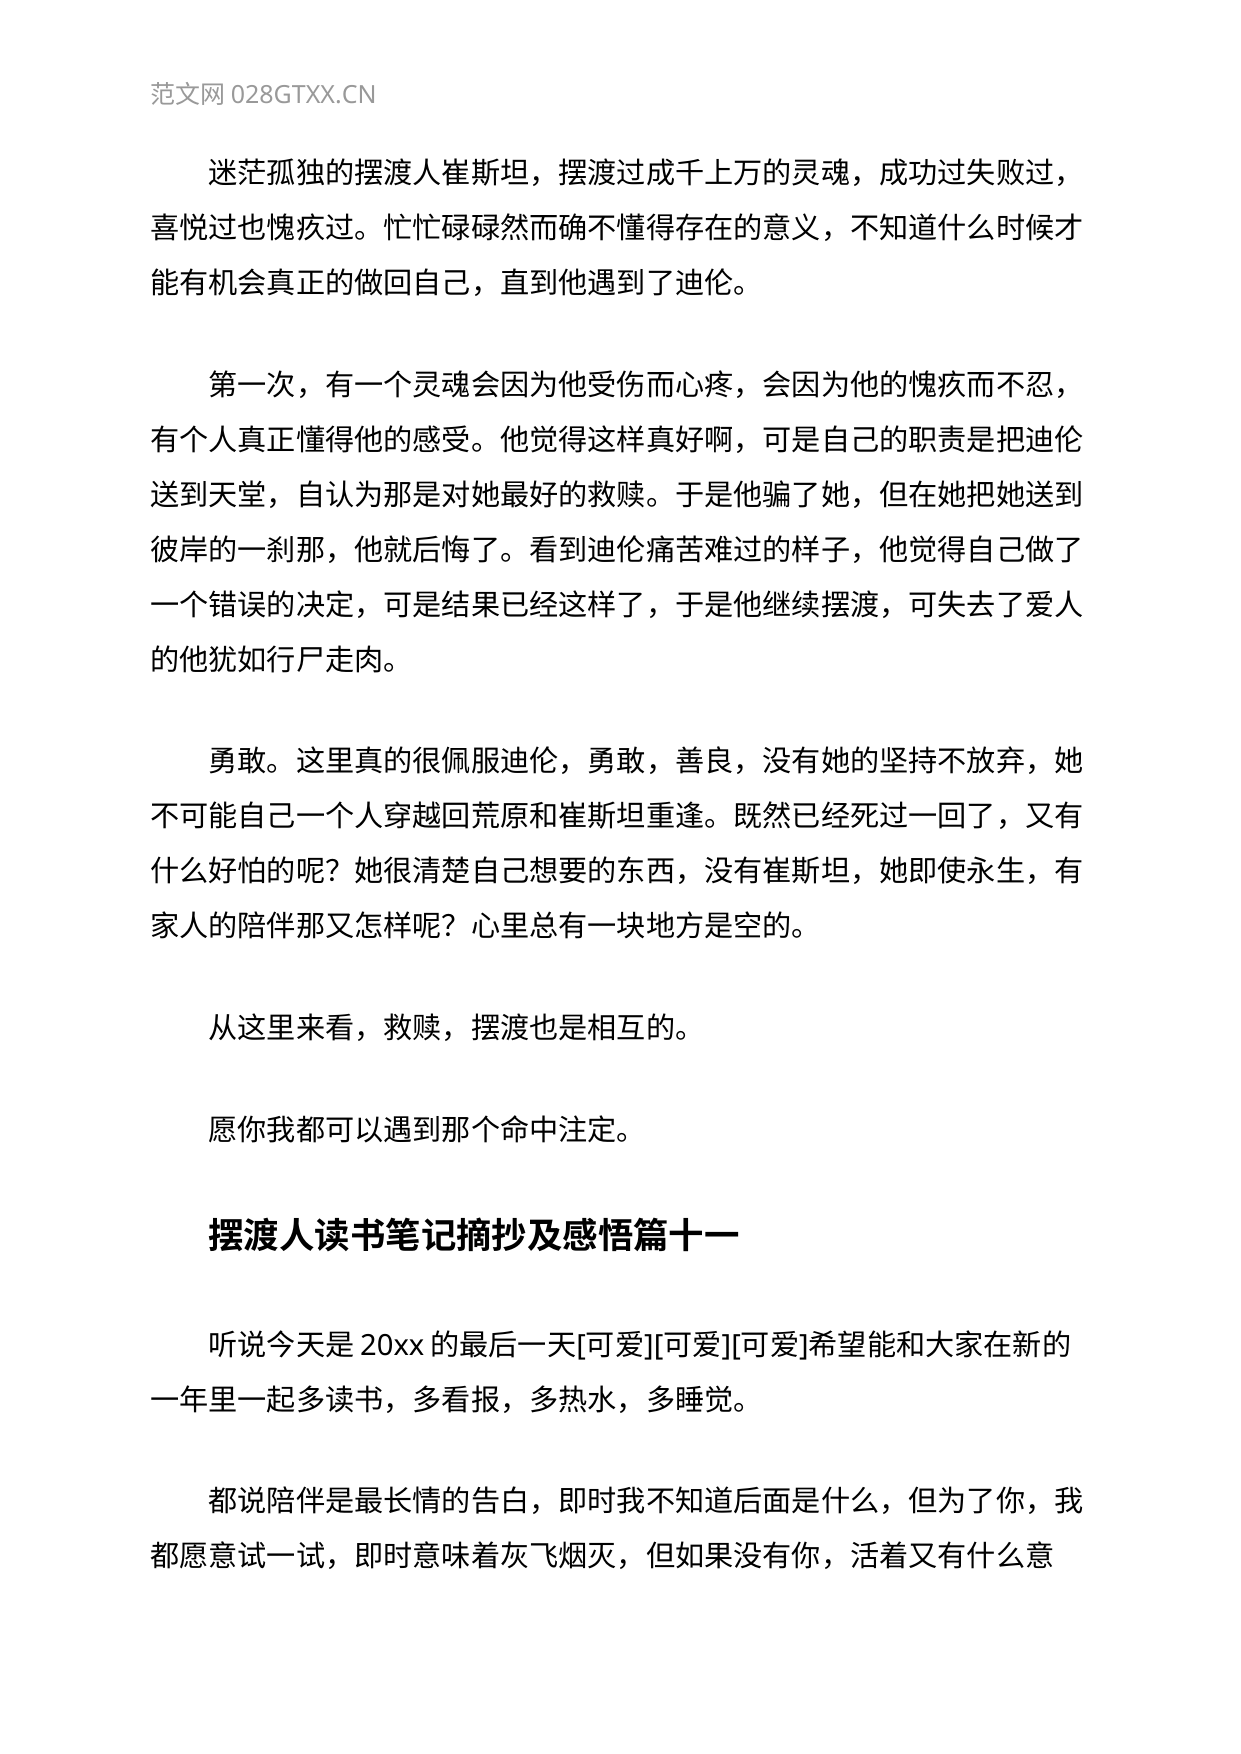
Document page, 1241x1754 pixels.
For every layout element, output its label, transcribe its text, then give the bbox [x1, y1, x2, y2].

text 第一次，有一个灵魂会因为他受伤而心疼，会因为他的愧疚而不忍，有个人真正懂得他的感受。他觉得这样真好啊，可是自己的职责是把迪伦送到天堂，自认为那是对她最好的救赎。于是他骗了她，但在她把她送到彼岸的一刹那，他就后悔了。看到迪伦痛苦难过的样子，他觉得自己做了一个错误的决定，可是结果已经这样了，于是他继续摆渡，可失去了爱人的他犹如行尸走肉。 [150, 362, 1090, 678]
text 愿你我都可以遇到那个命中注定。 [150, 1106, 1090, 1148]
text 勇敢。这里真的很佩服迪伦，勇敢，善良，没有她的坚持不放弃，她不可能自己一个人穿越回荒原和崔斯坦重逢。既然已经死过一回了，又有什么好怕的呢？她很清楚自己想要的东西，没有崔斯坦，她即使永生，有家人的陪伴那又怎样呢？心里总有一块地方是空的。 [150, 738, 1090, 945]
text 听说今天是20xx的最后一天[可爱][可爱][可爱]希望能和大家在新的一年里一起多读书，多看报，多热水，多睡觉。 [150, 1321, 1090, 1418]
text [150, 1478, 1090, 1575]
text 迷茫孤独的摆渡人崔斯坦，摆渡过成千上万的灵魂，成功过失败过，喜悦过也愧疚过。忙忙碌碌然而确不懂得存在的意义，不知道什么时候才能有机会真正的做回自己，直到他遇到了迪伦。 [150, 150, 1090, 302]
text 从这里来看，救赎，摆渡也是相互的。 [150, 1004, 1090, 1047]
text 摆渡人读书笔记摘抄及感悟篇十一 [150, 1208, 1090, 1259]
